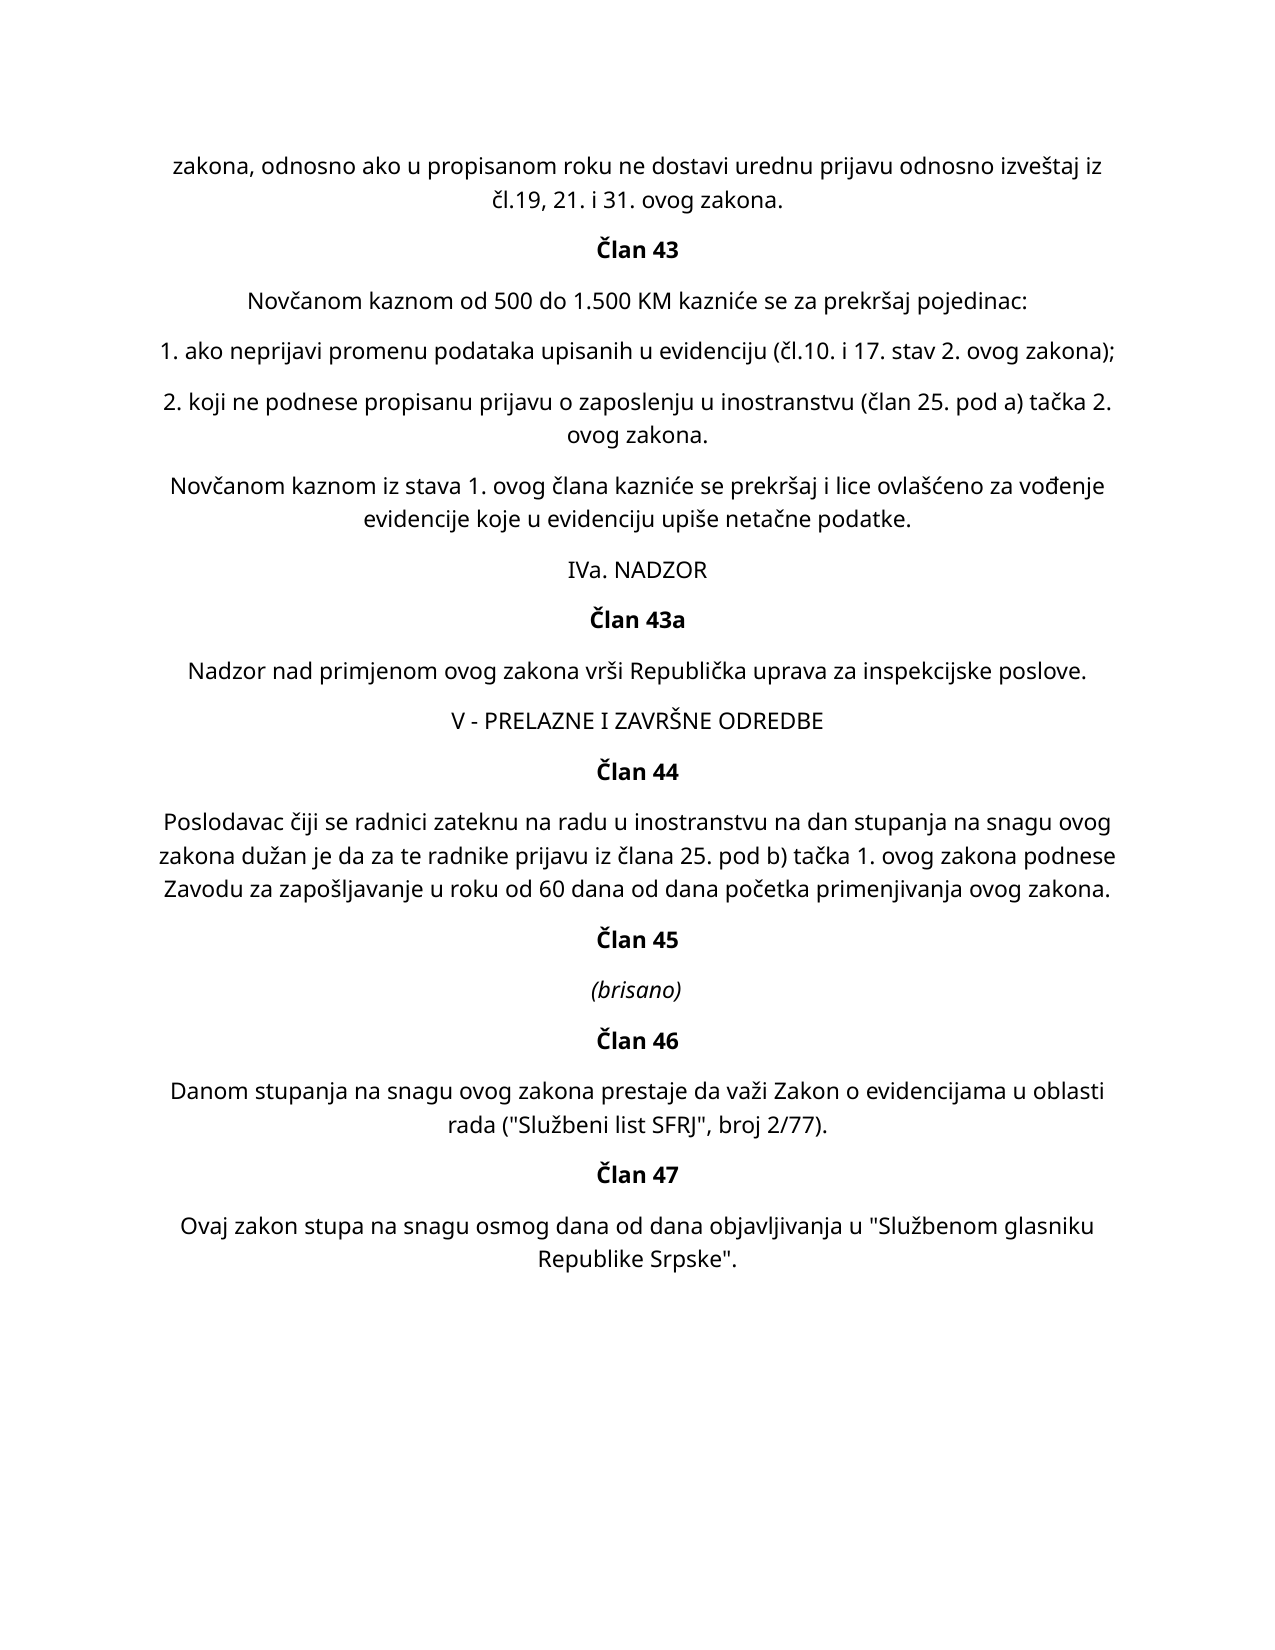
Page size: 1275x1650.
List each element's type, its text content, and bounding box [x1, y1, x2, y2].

text Član 44 [150, 755, 1125, 787]
text Član 43a [150, 604, 1125, 635]
text Nadzor nad primjenom ovog zakona vrši Republička uprava za inspekcijske poslove. [150, 654, 1125, 686]
text (brisano) [150, 974, 1125, 1005]
text Član 45 [150, 924, 1125, 955]
text Ovaj zakon stupa na snagu osmog dana od dana objavljivanja u "Službenom glasniku Republike Srpske". [150, 1209, 1125, 1274]
text Član 43 [150, 234, 1125, 265]
text Član 46 [150, 1024, 1125, 1056]
text Član 47 [150, 1159, 1125, 1190]
text V - PRELAZNE I ZAVRŠNE ODREDBE [150, 705, 1125, 736]
text Poslodavac čiji se radnici zateknu na radu u inostranstvu na dan stupanja na snagu ovog zakona dužan je da za te radnike prijavu iz člana 25. pod b) tačka 1. ovog zakona podnese Zavodu za zapošljavanje u roku od 60 dana od dana početka primenjivanja ovog zakona. [150, 806, 1125, 904]
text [150, 150, 1125, 215]
text Danom stupanja na snagu ovog zakona prestaje da važi Zakon o evidencijama u oblasti rada ("Službeni list SFRJ", broj 2/77). [150, 1075, 1125, 1140]
text 1. ako neprijavi promenu podataka upisanih u evidenciju (čl.10. i 17. stav 2. ovog zakona); [150, 335, 1125, 366]
text IVa. NADZOR [150, 554, 1125, 585]
text Novčanom kaznom iz stava 1. ovog člana kazniće se prekršaj i lice ovlašćeno za vođenje evidencije koje u evidenciju upiše netačne podatke. [150, 469, 1125, 534]
text 2. koji ne podnese propisanu prijavu o zaposlenju u inostranstvu (član 25. pod a) tačka 2. ovog zakona. [150, 385, 1125, 450]
text Novčanom kaznom od 500 do 1.500 KM kazniće se za prekršaj pojedinac: [150, 284, 1125, 316]
